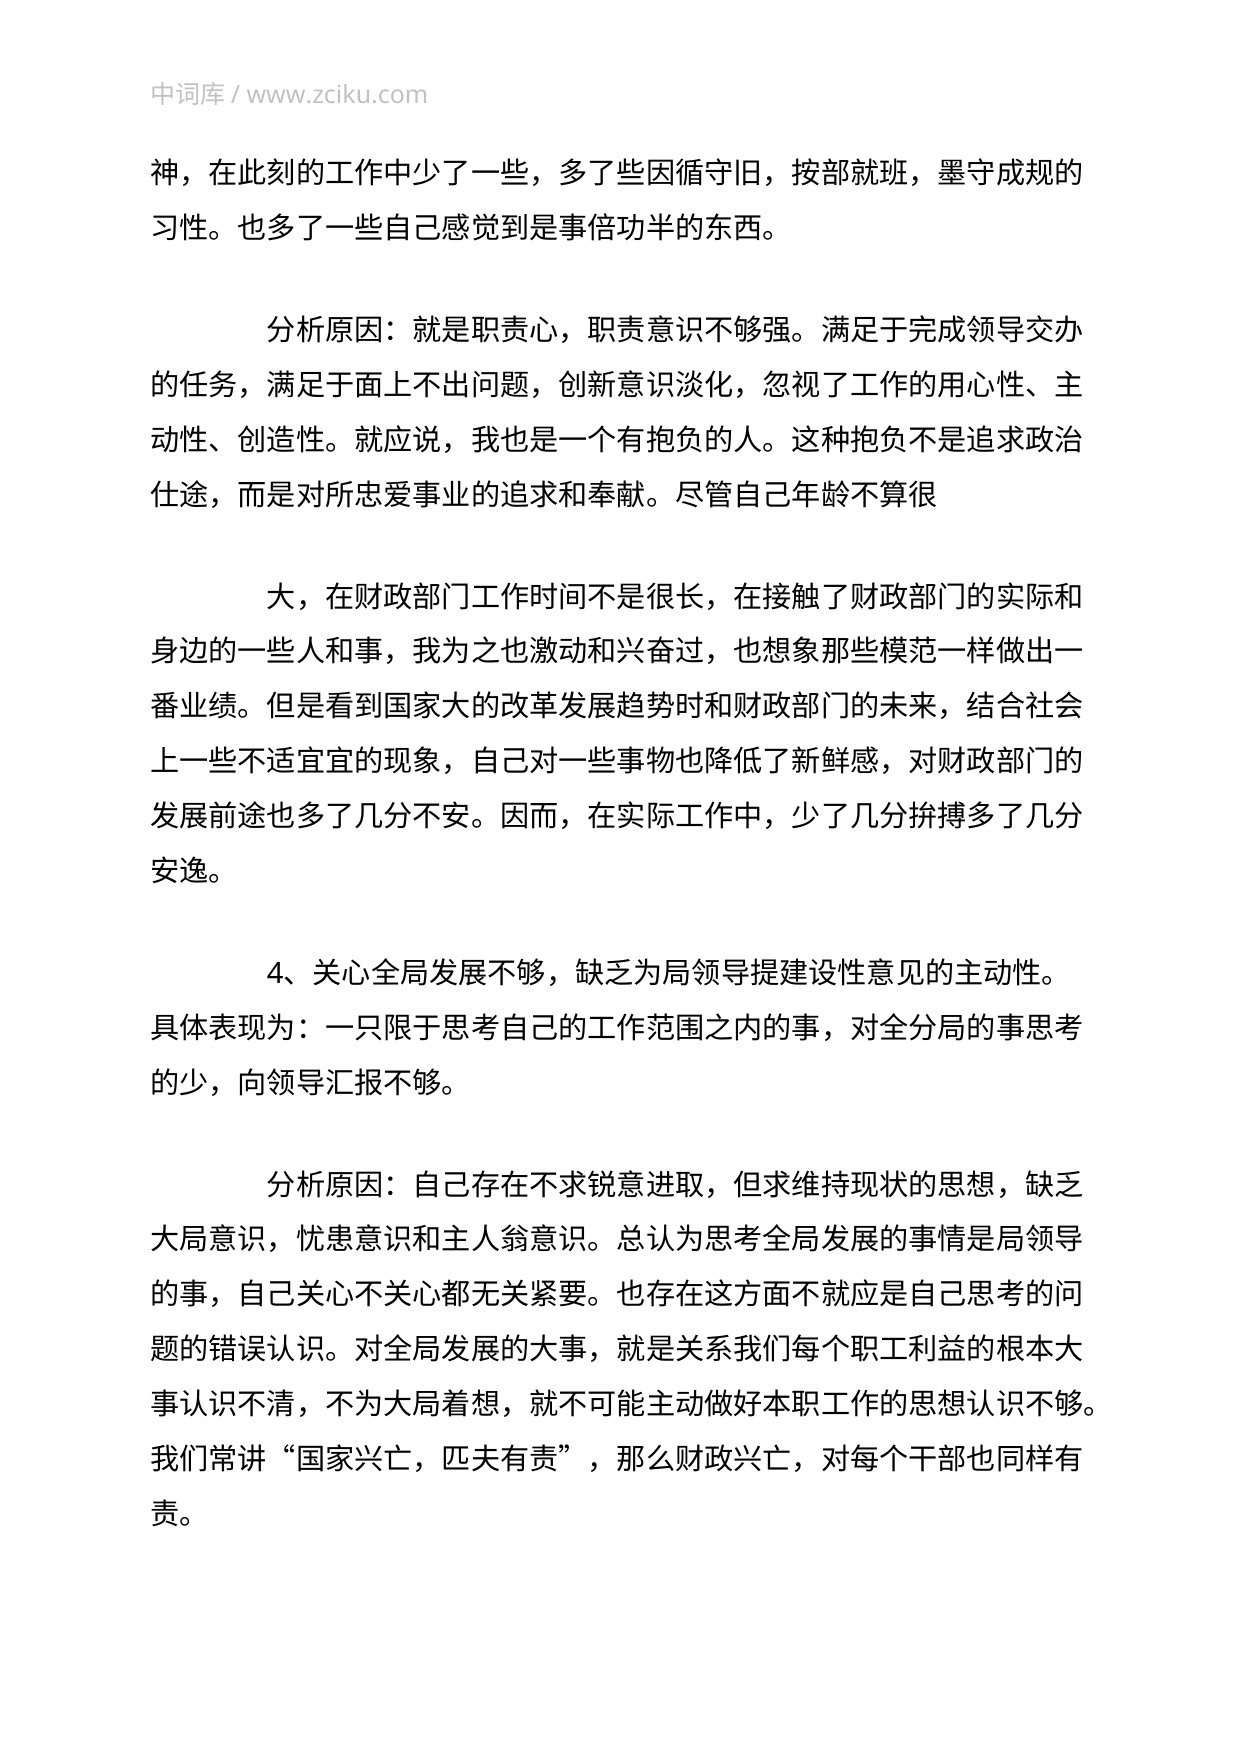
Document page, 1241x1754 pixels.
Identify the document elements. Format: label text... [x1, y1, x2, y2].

text 分析原因：自己存在不求锐意进取，但求维持现状的思想，缺乏大局意识，忧患意识和主人翁意识。总认为思考全局发展的事情是局领导的事，自己关心不关心都无关紧要。也存在这方面不就应是自己思考的问题的错误认识。对全局发展的大事，就是关系我们每个职工利益的根本大事认识不清，不为大局着想，就不可能主动做好本职工作的思想认识不够。我们常讲“国家兴亡，匹夫有责”，那么财政兴亡，对每个干部也同样有责。 [150, 1161, 1090, 1533]
text 分析原因：就是职责心，职责意识不够强。满足于完成领导交办的任务，满足于面上不出问题，创新意识淡化，忽视了工作的用心性、主动性、创造性。就应说，我也是一个有抱负的人。这种抱负不是追求政治仕途，而是对所忠爱事业的追求和奉献。尽管自己年龄不算很 [150, 307, 1090, 514]
text 4、关心全局发展不够，缺乏为局领导提建设性意见的主动性。具体表现为：一只限于思考自己的工作范围之内的事，对全分局的事思考的少，向领导汇报不够。 [150, 949, 1090, 1102]
text 大，在财政部门工作时间不是很长，在接触了财政部门的实际和身边的一些人和事，我为之也激动和兴奋过，也想象那些模范一样做出一番业绩。但是看到国家大的改革发展趋势时和财政部门的未来，结合社会上一些不适宜宜的现象，自己对一些事物也降低了新鲜感，对财政部门的发展前途也多了几分不安。因而，在实际工作中，少了几分拚搏多了几分安逸。 [150, 573, 1090, 890]
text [150, 150, 1090, 247]
